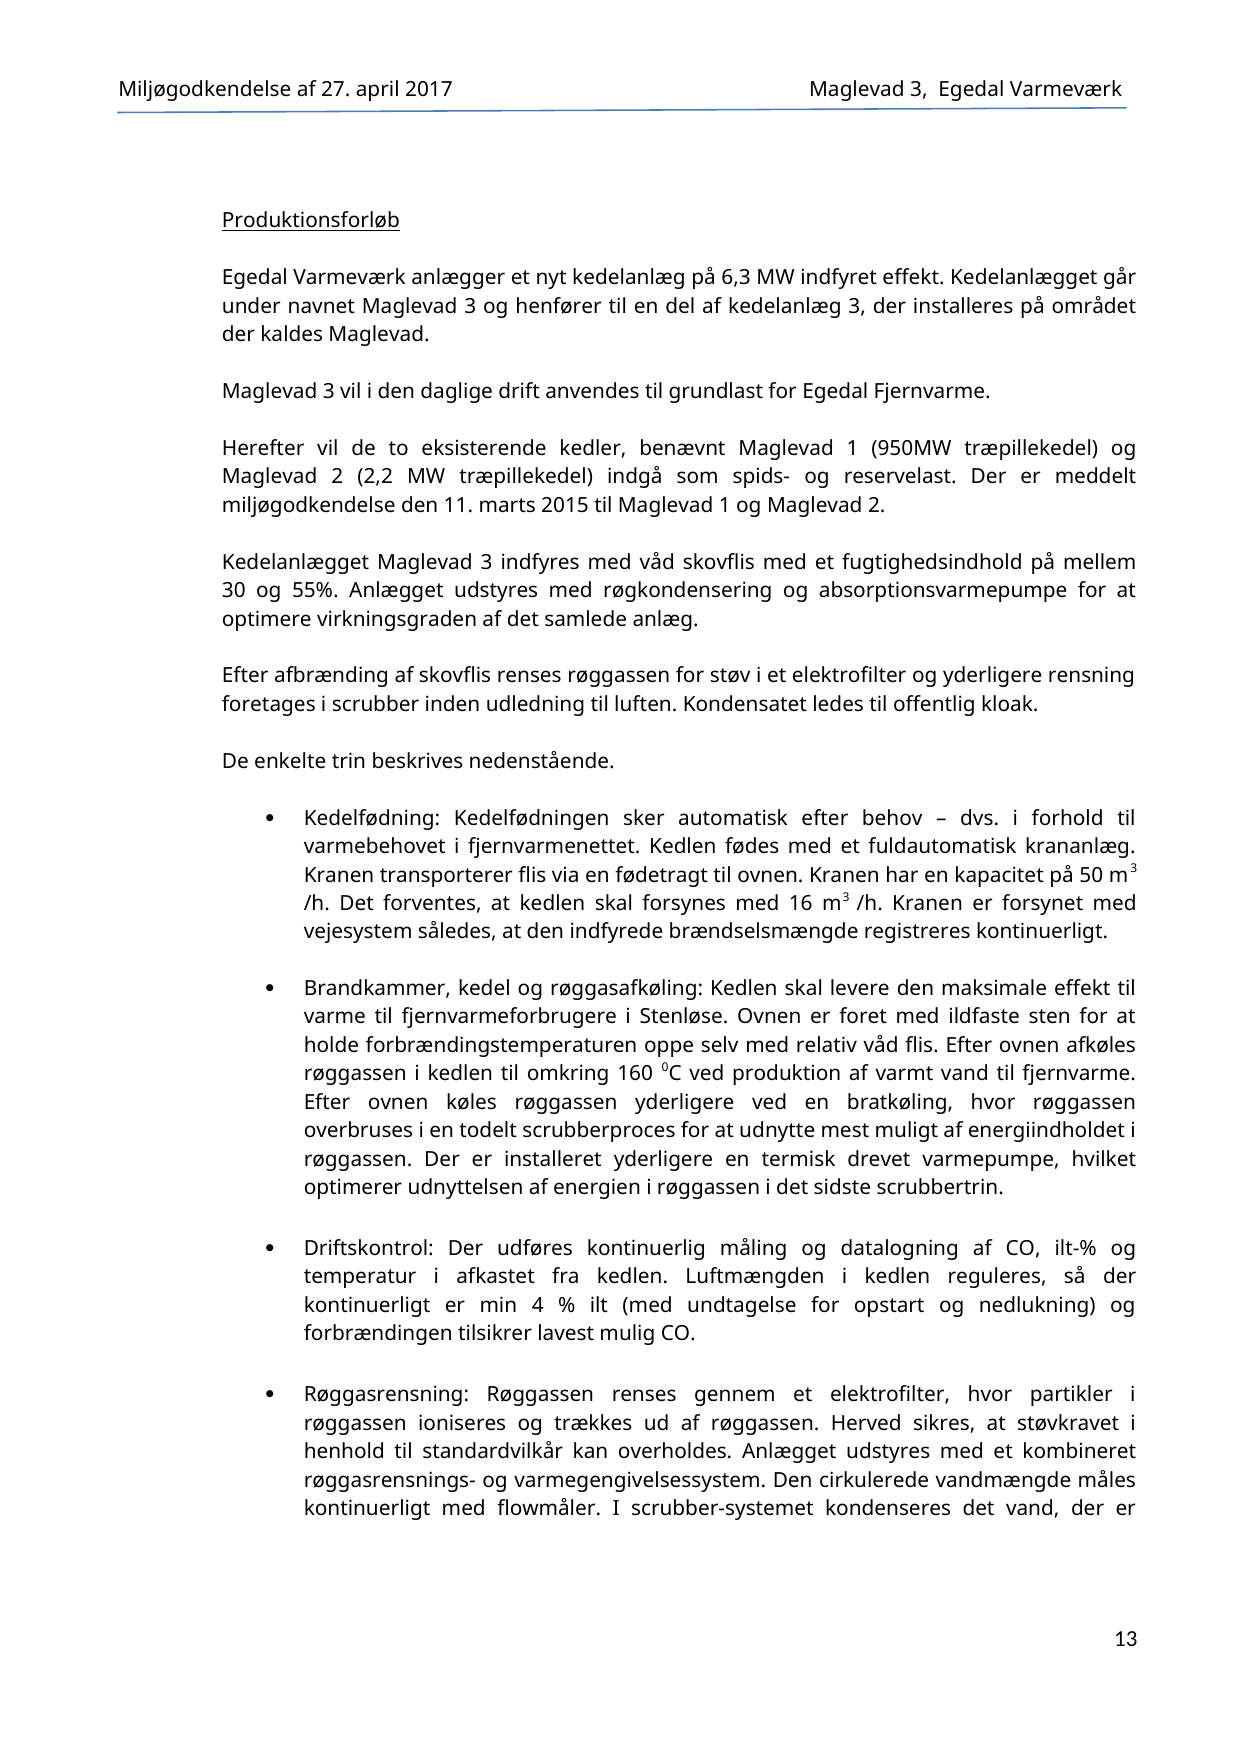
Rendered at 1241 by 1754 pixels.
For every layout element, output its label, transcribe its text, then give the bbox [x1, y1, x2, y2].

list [266, 1379, 1137, 1522]
text De enkelte trin beskrives nedenstående. [222, 746, 1137, 774]
text Maglevad 3 vil i den daglige drift anvendes til grundlast for Egedal Fjernvarme. [222, 376, 1137, 405]
text Produktionsforløb [222, 206, 1137, 234]
text Kedelanlægget Maglevad 3 indfyres med våd skovflis med et fugtighedsindhold på mellem 30 og 55%. Anlægget udstyres med røgkondensering og absorptionsvarmepumpe for at optimere virkningsgraden af det samlede anlæg. [222, 547, 1137, 632]
list Driftskontrol: Der udføres kontinuerlig måling og datalogning af CO, ilt-% og temperatur i afkastet fra kedlen. Luftmængden i kedlen reguleres, så der kontinuerligt er min 4 % ilt (med undtagelse for opstart og nedlukning) og forbrændingen tilsikrer lavest mulig CO. [266, 1233, 1137, 1347]
text Egedal Varmeværk anlægger et nyt kedelanlæg på 6,3 MW indfyret effekt. Kedelanlægget går under navnet Maglevad 3 og henfører til en del af kedelanlæg 3, der installeres på området der kaldes Maglevad. [222, 262, 1137, 348]
list Kedelfødning: Kedelfødningen sker automatisk efter behov – dvs. i forhold til varmebehovet i fjernvarmenettet. Kedlen fødes med et fuldautomatisk krananlæg. Kranen transporterer flis via en fødetragt til ovnen. Kranen har en kapacitet på 50 m3 /h. Det forventes, at kedlen skal forsynes med 16 m3 /h. Kranen er forsynet med vejesystem således, at den indfyrede brændselsmængde registreres kontinuerligt. [266, 803, 1137, 945]
text Efter afbrænding af skovflis renses røggassen for støv i et elektrofilter og yderligere rensning foretages i scrubber inden udledning til luften. Kondensatet ledes til offentlig kloak. [222, 661, 1137, 717]
text Herefter vil de to eksisterende kedler, benævnt Maglevad 1 (950MW træpillekedel) og Maglevad 2 (2,2 MW træpillekedel) indgå som spids- og reservelast. Der er meddelt miljøgodkendelse den 11. marts 2015 til Maglevad 1 og Maglevad 2. [222, 433, 1137, 518]
list Brandkammer, kedel og røggasafkøling: Kedlen skal levere den maksimale effekt til varme til fjernvarmeforbrugere i Stenløse. Ovnen er foret med ildfaste sten for at holde forbrændingstemperaturen oppe selv med relativ våd flis. Efter ovnen afkøles røggassen i kedlen til omkring 160 0C ved produktion af varmt vand til fjernvarme. Efter ovnen køles røggassen yderligere ved en bratkøling, hvor røggassen overbruses i en todelt scrubberproces for at udnytte mest muligt af energiindholdet i røggassen. Der er installeret yderligere en termisk drevet varmepumpe, hvilket optimerer udnyttelsen af energien i røggassen i det sidste scrubbertrin. [266, 973, 1137, 1201]
